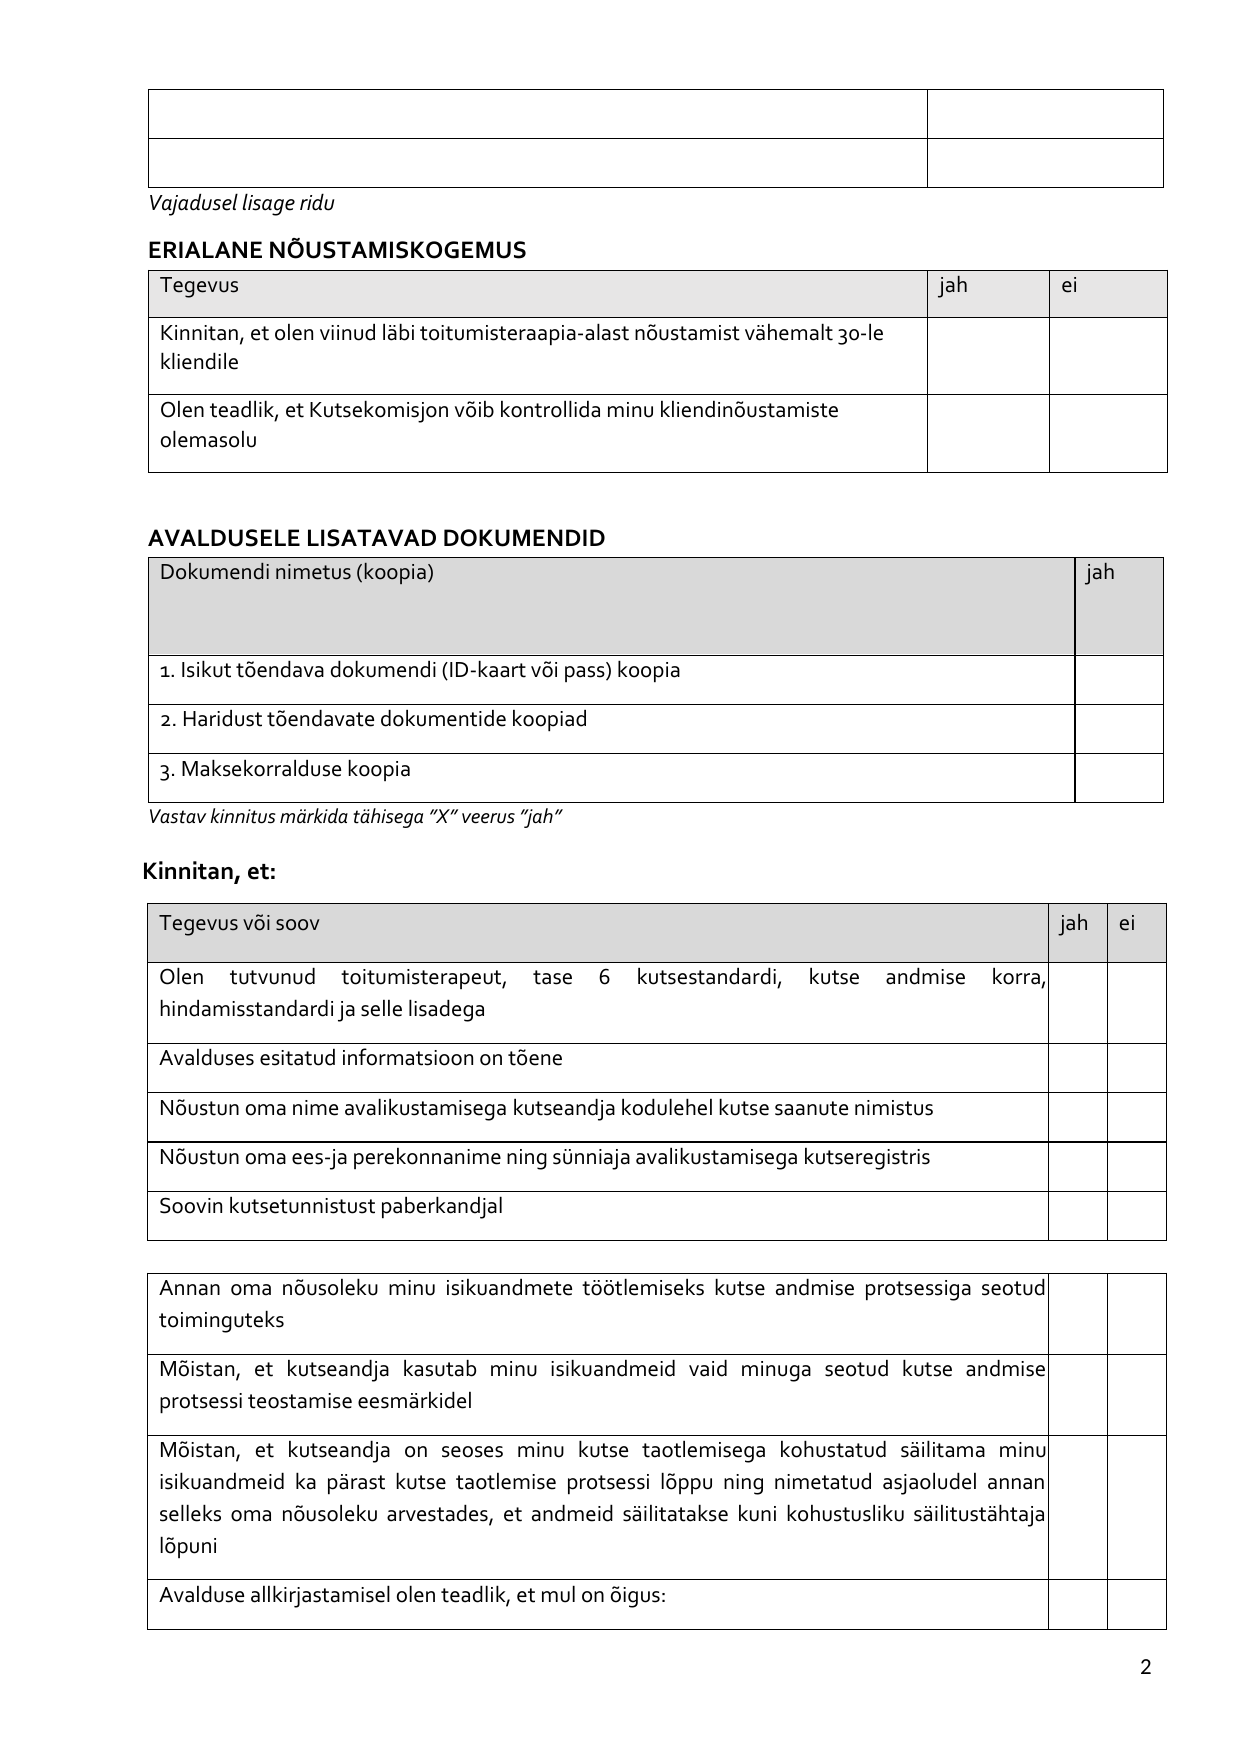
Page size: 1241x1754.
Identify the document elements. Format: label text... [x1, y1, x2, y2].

table_cell Olen teadlik, et Kutsekomisjon võib kontrollida minu kliendinõustamiste olemasolu [149, 395, 927, 472]
table_cell [149, 139, 927, 187]
table_cell [1108, 1143, 1166, 1191]
table_cell 1. Isikut tõendava dokumendi (ID-kaart või pass) koopia [149, 656, 1074, 704]
table_cell [1108, 1093, 1166, 1141]
table_cell [928, 139, 1163, 187]
table_cell Nõustun oma ees-ja perekonnanime ning sünniaja avalikustamisega kutseregistris [148, 1143, 1048, 1191]
table_cell [1049, 1044, 1107, 1092]
table_cell [1108, 1436, 1166, 1579]
table_cell Olen tutvunud toitumisterapeut, tase 6 kutsestandardi, kutse andmise korra, hindamisstandardi ja selle lisadega [148, 963, 1048, 1043]
table_header [1108, 1274, 1166, 1354]
table_cell Soovin kutsetunnistust paberkandjal [148, 1192, 1048, 1240]
subtitle AVALDUSELE LISATAVAD DOKUMENDID [148, 522, 1152, 552]
table_cell [1049, 963, 1107, 1043]
table_header [1049, 1274, 1107, 1354]
table_cell [149, 90, 927, 138]
table_cell Mõistan, et kutseandja on seoses minu kutse taotlemisega kohustatud säilitama minu isikuandmeid ka pärast kutse taotlemise protsessi lõppu ning nimetatud asjaoludel annan selleks oma nõusoleku arvestades, et andmeid säilitatakse kuni kohustusliku säilitustähtaja lõpuni [148, 1436, 1048, 1579]
table_header ei [1050, 271, 1167, 317]
table_cell [1049, 1436, 1107, 1579]
table_cell Kinnitan, et olen viinud läbi toitumisteraapia-alast nõustamist vähemalt 30-le kliendile [149, 318, 927, 394]
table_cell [148, 1580, 1048, 1629]
table_cell [1108, 1044, 1166, 1092]
table_header Tegevus [149, 271, 927, 317]
table_cell [1050, 395, 1167, 472]
table_header jah [928, 271, 1049, 317]
table_cell [1049, 1143, 1107, 1191]
table_header ei [1108, 904, 1166, 962]
table_cell [1049, 1355, 1107, 1435]
table_cell [1108, 1580, 1166, 1629]
subtitle ERIALANE NÕUSTAMISKOGEMUS [148, 235, 1152, 265]
table_cell Avalduses esitatud informatsioon on tõene [148, 1044, 1048, 1092]
table_cell [1076, 705, 1163, 753]
text Vastav kinnitus märkida tähisega ”X” veerus ”jah” [148, 803, 1152, 828]
table_cell Nõustun oma nime avalikustamisega kutseandja kodulehel kutse saanute nimistus [148, 1093, 1048, 1141]
text Kinnitan, et: [29, 856, 1152, 886]
table_cell [1108, 1192, 1166, 1240]
table_cell Mõistan, et kutseandja kasutab minu isikuandmeid vaid minuga seotud kutse andmise protsessi teostamise eesmärkidel [148, 1355, 1048, 1435]
table_header Tegevus või soov [148, 904, 1048, 962]
table_header jah [1076, 558, 1163, 654]
table_cell [1050, 318, 1167, 394]
table_cell [1049, 1093, 1107, 1141]
table_header Annan oma nõusoleku minu isikuandmete töötlemiseks kutse andmise protsessiga seotud toiminguteks [148, 1274, 1048, 1354]
table_cell [928, 318, 1049, 394]
table_cell [1076, 656, 1163, 704]
table_header Dokumendi nimetus (koopia) [149, 558, 1074, 654]
table_cell [928, 90, 1163, 138]
table_cell [1108, 1355, 1166, 1435]
table_cell [1108, 963, 1166, 1043]
table_cell 2. Haridust tõendavate dokumentide koopiad [149, 705, 1074, 753]
table_cell [1049, 1192, 1107, 1240]
table_header jah [1049, 904, 1107, 962]
table_cell 3. Maksekorralduse koopia [149, 754, 1074, 802]
table_cell [1049, 1580, 1107, 1629]
table_cell [928, 395, 1049, 472]
table_cell [1076, 754, 1163, 802]
text Vajadusel lisage ridu [148, 188, 1152, 216]
